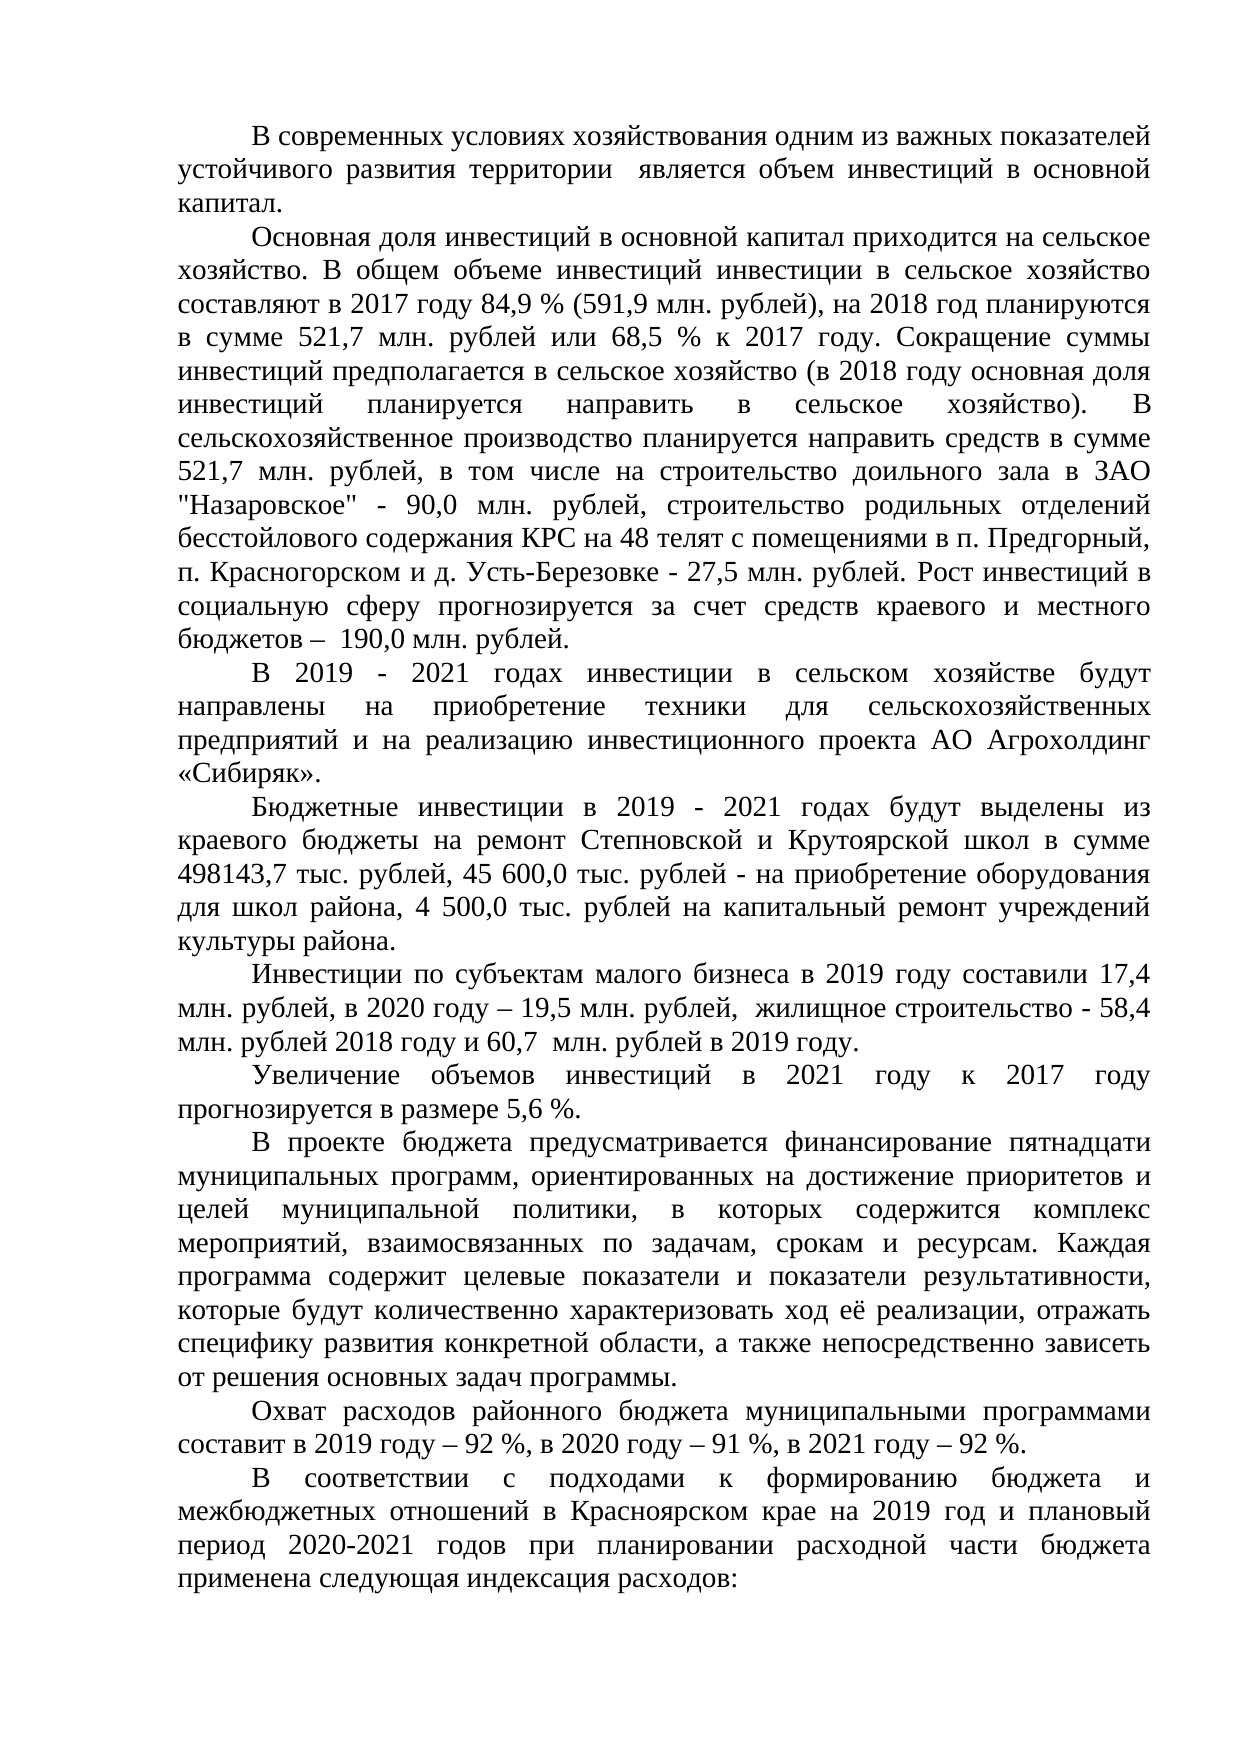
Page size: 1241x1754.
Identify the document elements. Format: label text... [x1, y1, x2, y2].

text В современных условиях хозяйствования одним из важных показателей устойчивого развития территории является объем инвестиций в основной капитал. [177, 118, 1152, 219]
text В соответствии с подходами к формированию бюджета и межбюджетных отношений в Красноярском крае на 2019 год и плановый период 2020-2021 годов при планировании расходной части бюджета применена следующая индексация расходов: [177, 1460, 1152, 1594]
text В 2019 - 2021 годах инвестиции в сельском хозяйстве будут направлены на приобретение техники для сельскохозяйственных предприятий и на реализацию инвестиционного проекта АО Агрохолдинг «Сибиряк». [177, 655, 1152, 789]
text В проекте бюджета предусматривается финансирование пятнадцати муниципальных программ, ориентированных на достижение приоритетов и целей муниципальной политики, в которых содержится комплекс мероприятий, взаимосвязанных по задачам, срокам и ресурсам. Каждая программа содержит целевые показатели и показатели результативности, которые будут количественно характеризовать ход её реализации, отражать специфику развития конкретной области, а также непосредственно зависеть от решения основных задач программы. [177, 1124, 1152, 1393]
text Основная доля инвестиций в основной капитал приходится на сельское хозяйство. В общем объеме инвестиций инвестиции в сельское хозяйство составляют в 2017 году 84,9 % (591,9 млн. рублей), на 2018 год планируются в сумме 521,7 млн. рублей или 68,5 % к 2017 году. Сокращение суммы инвестиций предполагается в сельское хозяйство (в 2018 году основная доля инвестиций планируется направить в сельское хозяйство). В сельскохозяйственное производство планируется направить средств в сумме 521,7 млн. рублей, в том числе на строительство доильного зала в ЗАО "Назаровское" - 90,0 млн. рублей, строительство родильных отделений бесстойлового содержания КРС на 48 телят с помещениями в п. Предгорный, п. Красногорском и д. Усть-Березовке - 27,5 млн. рублей. Рост инвестиций в социальную сферу прогнозируется за счет средств краевого и местного бюджетов – 190,0 млн. рублей. [177, 219, 1152, 655]
text Бюджетные инвестиции в 2019 - 2021 годах будут выделены из краевого бюджеты на ремонт Степновской и Крутоярской школ в сумме 498143,7 тыс. рублей, 45 600,0 тыс. рублей - на приобретение оборудования для школ района, 4 500,0 тыс. рублей на капитальный ремонт учреждений культуры района. [177, 789, 1152, 957]
text Инвестиции по субъектам малого бизнеса в 2019 году составили 17,4 млн. рублей, в 2020 году – 19,5 млн. рублей, жилищное строительство - 58,4 млн. рублей 2018 году и 60,7 млн. рублей в 2019 году. [177, 957, 1152, 1057]
text Охват расходов районного бюджета муниципальными программами составит в 2019 году – 92 %, в 2020 году – 91 %, в 2021 году – 92 %. [177, 1393, 1152, 1460]
text Увеличение объемов инвестиций в 2021 году к 2017 году прогнозируется в размере 5,6 %. [177, 1057, 1152, 1124]
